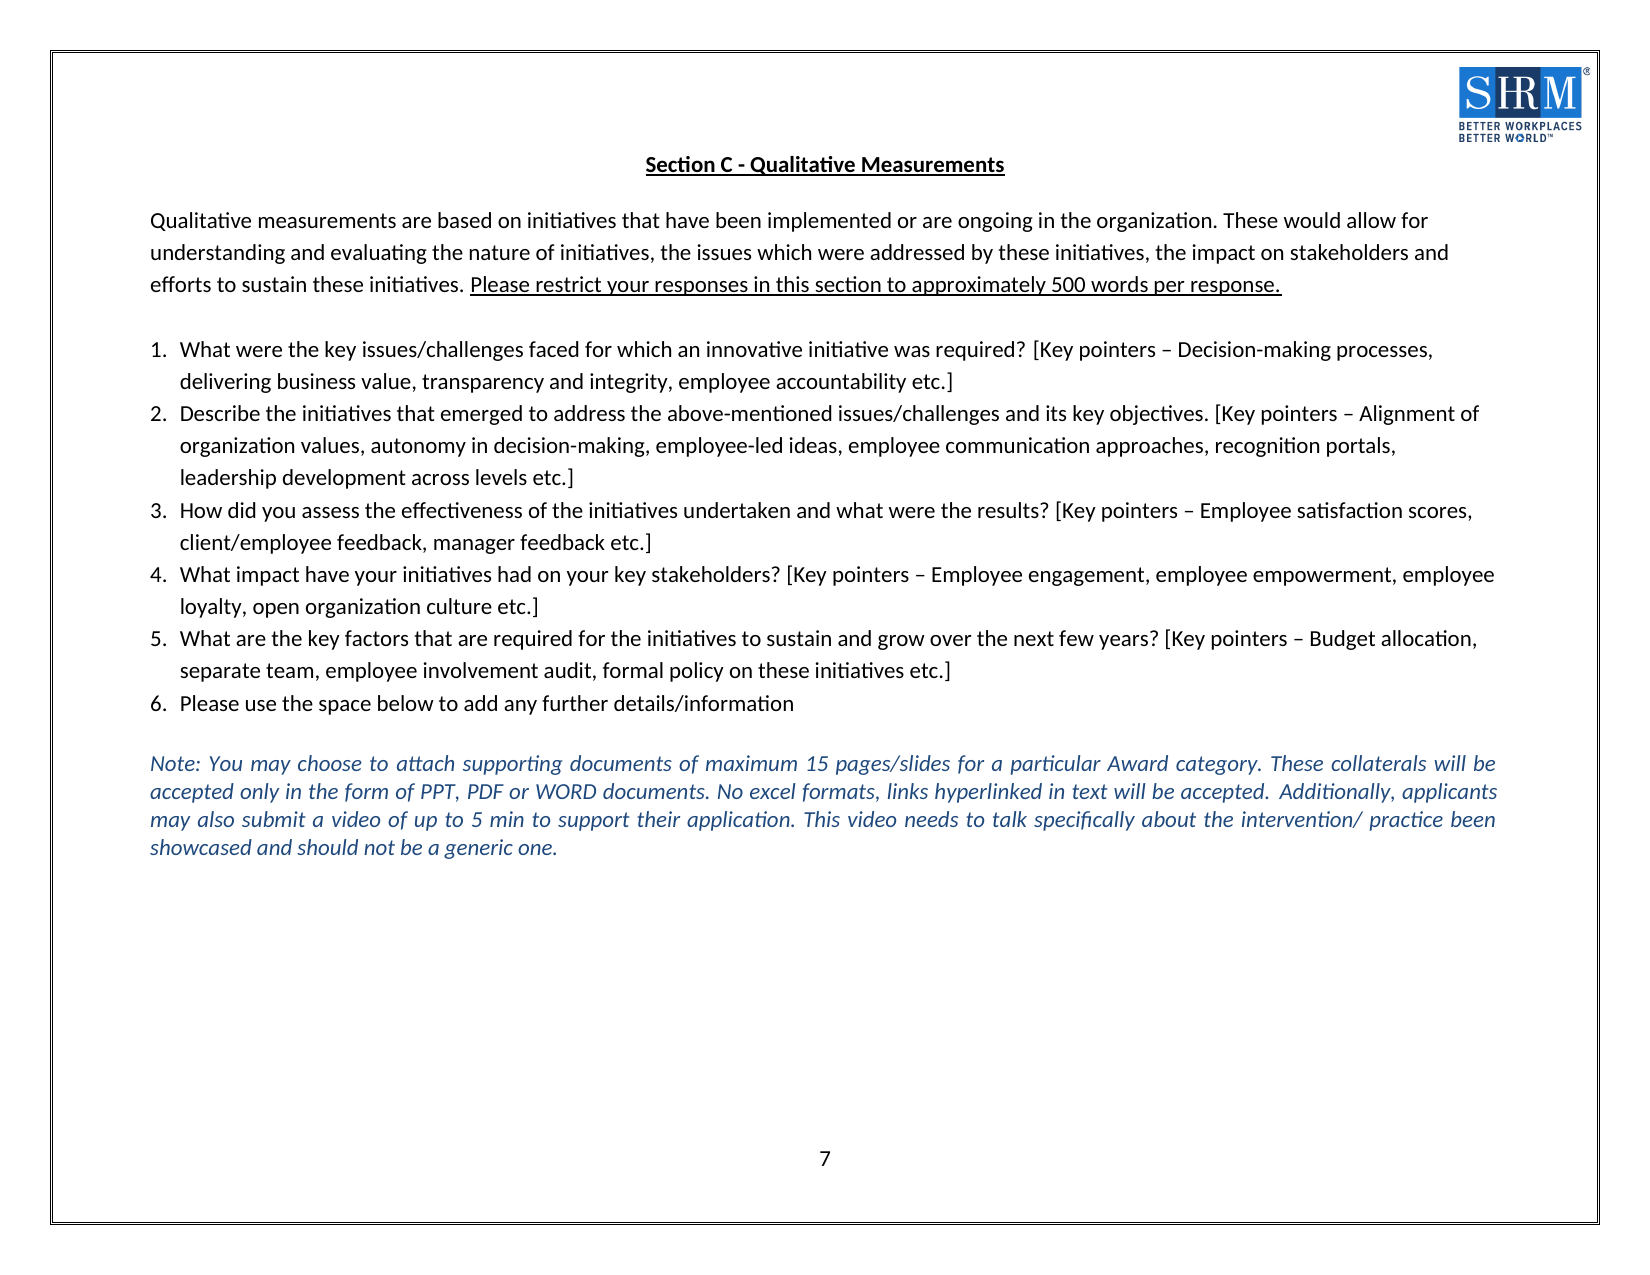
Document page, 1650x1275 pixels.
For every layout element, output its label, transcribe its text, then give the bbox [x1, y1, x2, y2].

picture [1459, 67, 1591, 142]
text Section C - Qualitative Measurements [150, 150, 1500, 178]
list What are the key factors that are required for the initiatives to sustain and grow over the next few years? [Key pointers – Budget allocation, separate team, employee involvement audit, formal policy on these initiatives etc.] [150, 624, 1500, 685]
list What were the key issues/challenges faced for which an innovative initiative was required? [Key pointers – Decision-making processes, delivering business value, transparency and integrity, employee accountability etc.] [150, 335, 1500, 395]
list Describe the initiatives that emerged to address the above-mentioned issues/challenges and its key objectives. [Key pointers – Alignment of organization values, autonomy in decision-making, employee-led ideas, employee communication approaches, recognition portals, leadership development across levels etc.] [150, 399, 1500, 492]
list How did you assess the effectiveness of the initiatives undertaken and what were the results? [Key pointers – Employee satisfaction scores, client/employee feedback, manager feedback etc.] [150, 496, 1500, 556]
list Please use the space below to add any further details/information [150, 689, 1500, 717]
list What impact have your initiatives had on your key stakeholders? [Key pointers – Employee engagement, employee empowerment, employee loyalty, open organization culture etc.] [150, 560, 1500, 620]
text Note: You may choose to attach supporting documents of maximum 15 pages/slides for a particular Award category. These collaterals will be accepted only in the form of PPT, PDF or WORD documents. No excel formats, links hyperlinked in text will be accepted. Additionally, applicants may also submit a video of up to 5 min to support their application. This video needs to talk specifically about the intervention/ practice been showcased and should not be a generic one. [150, 749, 1500, 861]
text Qualitative measurements are based on initiatives that have been implemented or are ongoing in the organization. These would allow for understanding and evaluating the nature of initiatives, the issues which were addressed by these initiatives, the impact on stakeholders and efforts to sustain these initiatives. Please restrict your responses in this section to approximately 500 words per response. [150, 206, 1500, 298]
